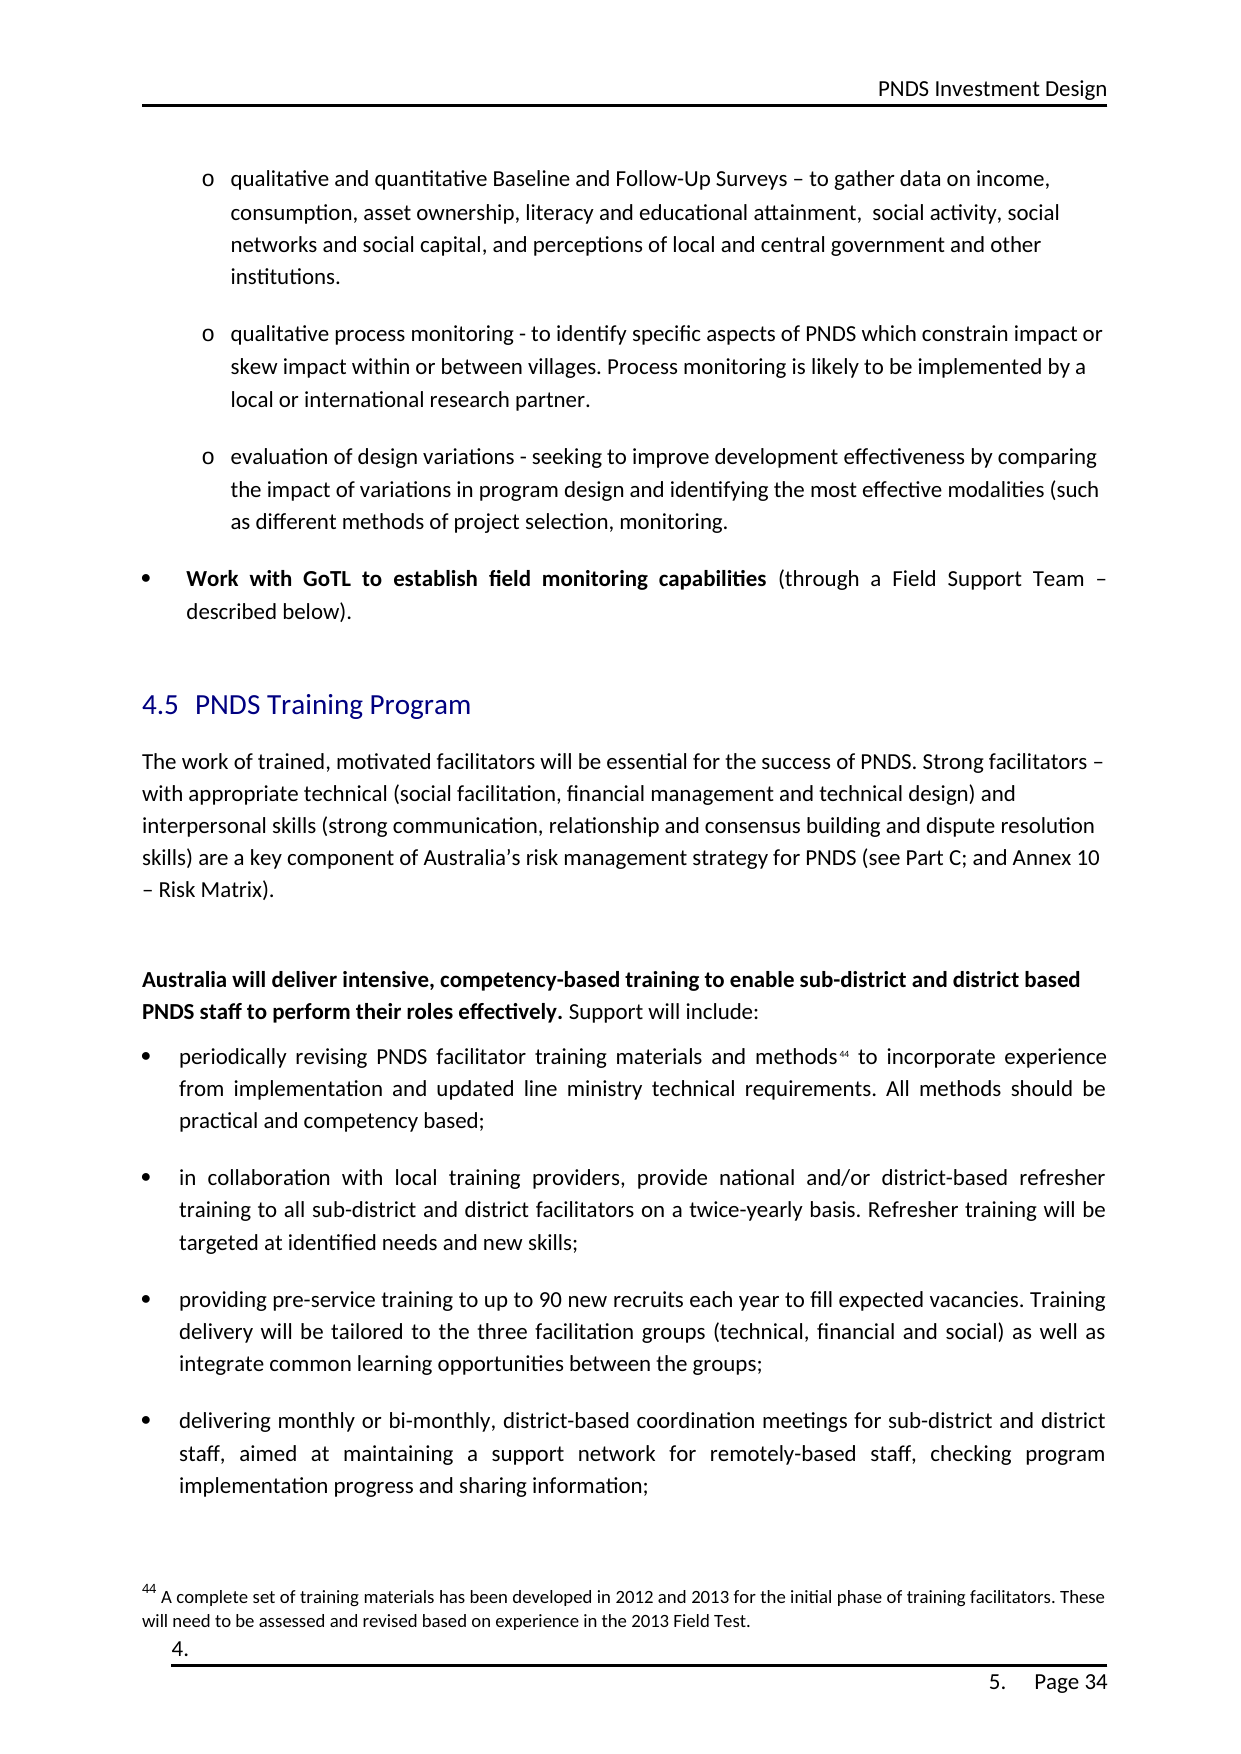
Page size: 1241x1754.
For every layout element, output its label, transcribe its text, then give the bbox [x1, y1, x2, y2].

list in collaboration with local training providers, provide national and/or district-based refresher training to all sub-district and district facilitators on a twice-yearly basis. Refresher training will be targeted at identified needs and new skills; [142, 1163, 1107, 1256]
list qualitative and quantitative Baseline and Follow-Up Surveys – to gather data on income, consumption, asset ownership, literacy and educational attainment, social activity, social networks and social capital, and perceptions of local and central government and other institutions. [201, 164, 1107, 290]
list evaluation of design variations - seeking to improve development effectiveness by comparing the impact of variations in program design and identifying the most effective modalities (such as different methods of project selection, monitoring. [201, 442, 1107, 535]
list delivering monthly or bi-monthly, district-based coordination meetings for sub-district and district staff, aimed at maintaining a support network for remotely-based staff, checking program implementation progress and sharing information; [142, 1406, 1107, 1499]
text The work of trained, motivated facilitators will be essential for the success of PNDS. Strong facilitators – with appropriate technical (social facilitation, financial management and technical design) and interpersonal skills (strong communication, relationship and consensus building and dispute resolution skills) are a key component of Australia’s risk management strategy for PNDS (see Part C; and Annex 10 – Risk Matrix). [142, 747, 1107, 903]
list periodically revising PNDS facilitator training materials and methods to incorporate experience from implementation and updated line ministry technical requirements. All methods should be practical and competency based; [142, 1042, 1107, 1134]
list Work with GoTL to establish field monitoring capabilities (through a Field Support Team – described below). [142, 564, 1107, 625]
subtitle PNDS Training Program [142, 686, 1107, 722]
list qualitative process monitoring - to identify specific aspects of PNDS which constrain impact or skew impact within or between villages. Process monitoring is likely to be implemented by a local or international research partner. [201, 319, 1107, 413]
list providing pre-service training to up to 90 new recruits each year to fill expected vacancies. Training delivery will be tailored to the three facilitation groups (technical, financial and social) as well as integrate common learning opportunities between the groups; [142, 1285, 1107, 1377]
text Australia will deliver intensive, competency-based training to enable sub-district and district based PNDS staff to perform their roles effectively. Support will include: [142, 965, 1107, 1025]
